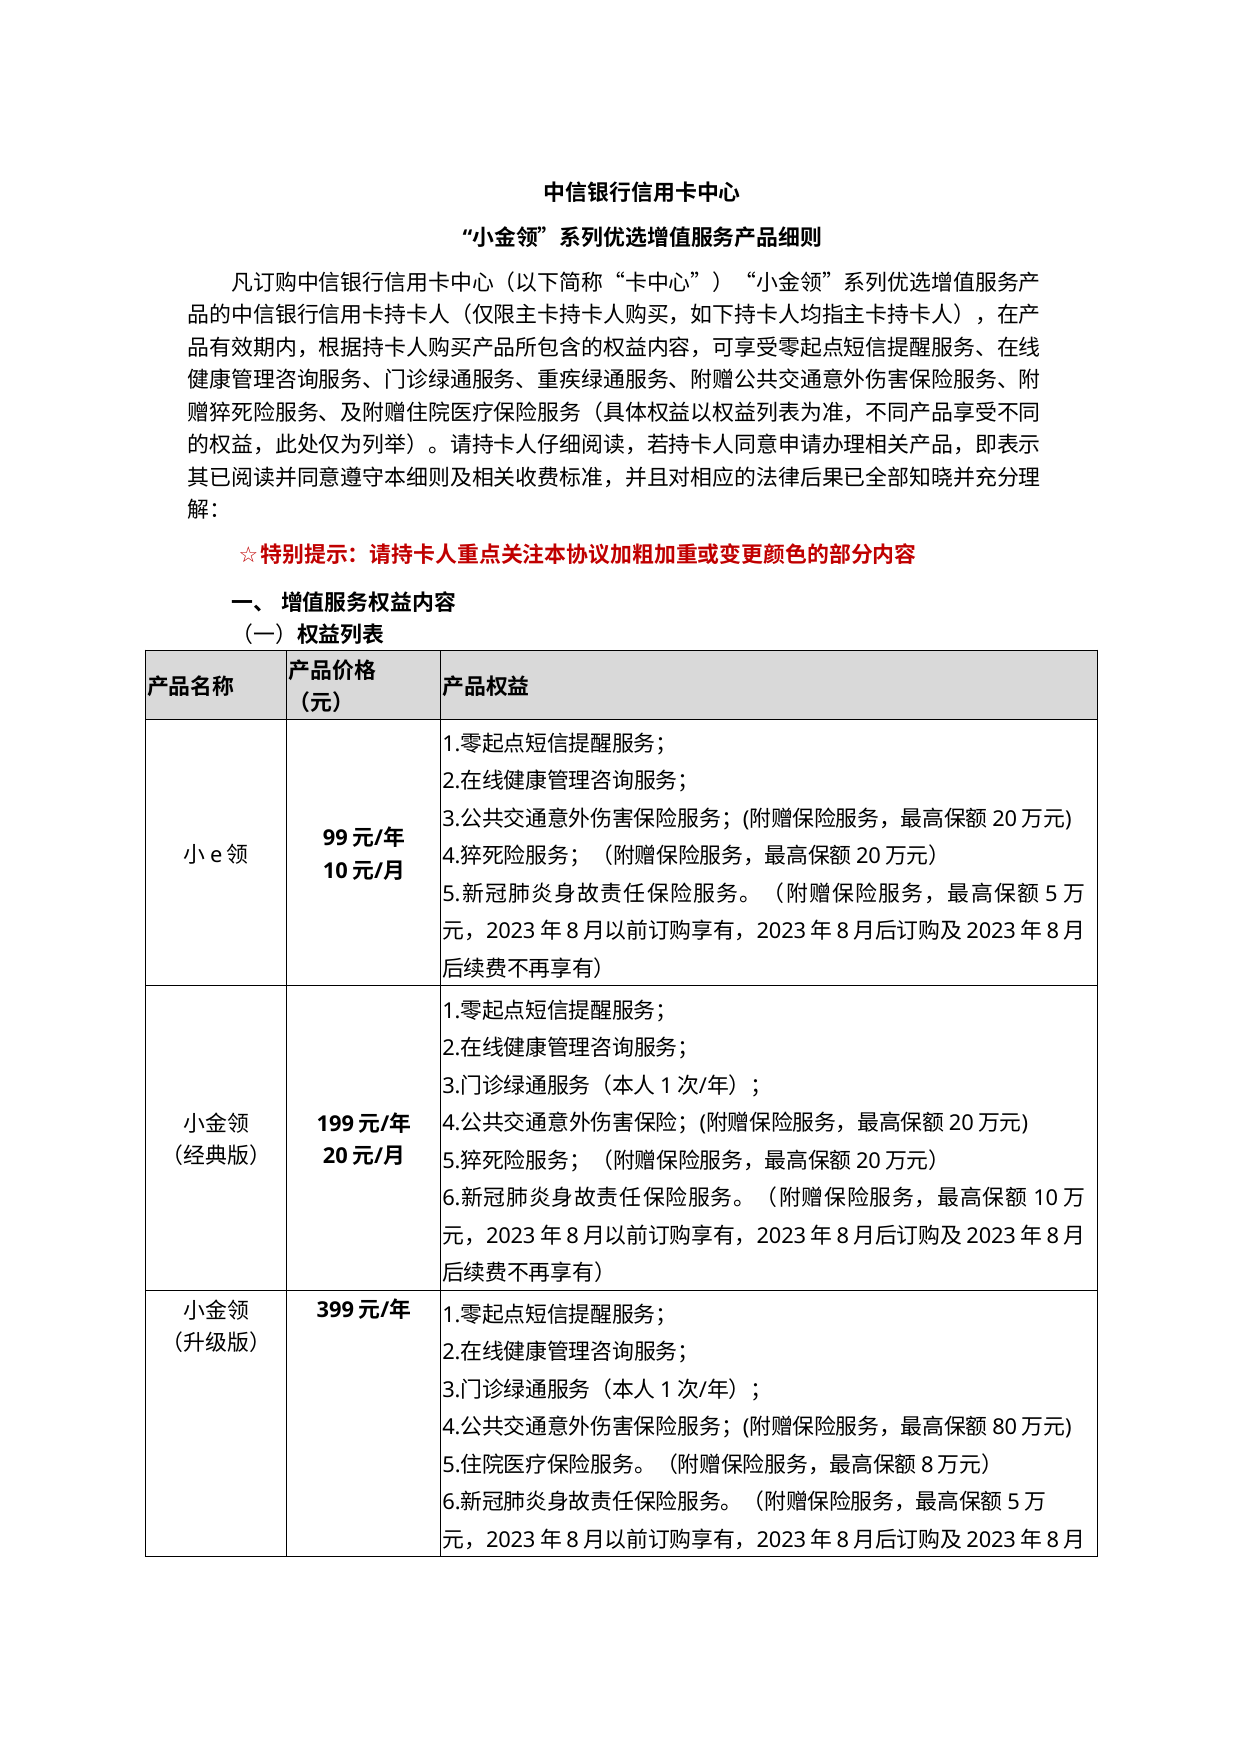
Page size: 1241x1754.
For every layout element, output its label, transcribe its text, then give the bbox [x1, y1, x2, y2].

table_cell 1.零起点短信提醒服务； 2.在线健康管理咨询服务； 3.公共交通意外伤害保险服务；(附赠保险服务，最高保额20万元) 4.猝死险服务；（附赠保险服务，最高保额20万元） 5.新冠肺炎身故责任保险服务。（附赠保险服务，最高保额5万元，2023年8月以前订购享有，2023年8月后订购及2023年8月后续费不再享有） [441, 720, 1097, 985]
table_header 产品名称 [146, 651, 286, 719]
table_cell 399元/年 [287, 1291, 440, 1556]
table_cell 小金领 （升级版） [146, 1291, 286, 1556]
table_header 产品价格（元） [287, 651, 440, 719]
table_cell 1.零起点短信提醒服务； 2.在线健康管理咨询服务； 3.门诊绿通服务（本人1次/年）； 4.公共交通意外伤害保险；(附赠保险服务，最高保额20万元) 5.猝死险服务；（附赠保险服务，最高保额20万元） 6.新冠肺炎身故责任保险服务。（附赠保险服务，最高保额10万元，2023年8月以前订购享有，2023年8月后订购及2023年8月后续费不再享有） [441, 986, 1097, 1289]
list 权益列表 [231, 617, 1053, 649]
text ☆特别提示：请持卡人重点关注本协议加粗加重或变更颜色的部分内容 [186, 537, 1042, 569]
table_cell 99元/年 10元/月 [287, 720, 440, 985]
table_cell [441, 1291, 1097, 1556]
text 凡订购中信银行信用卡中心（以下简称“卡中心”）“小金领”系列优选增值服务产品的中信银行信用卡持卡人（仅限主卡持卡人购买，如下持卡人均指主卡持卡人），在产品有效期内，根据持卡人购买产品所包含的权益内容，可享受零起点短信提醒服务、在线健康管理咨询服务、门诊绿通服务、重疾绿通服务、附赠公共交通意外伤害保险服务、附赠猝死险服务、及附赠住院医疗保险服务（具体权益以权益列表为准，不同产品享受不同的权益，此处仅为列举）。请持卡人仔细阅读，若持卡人同意申请办理相关产品，即表示其已阅读并同意遵守本细则及相关收费标准，并且对相应的法律后果已全部知晓并充分理解： [187, 264, 1053, 524]
text “小金领”系列优选增值服务产品细则 [187, 219, 1053, 252]
table_cell 小金领 （经典版） [146, 986, 286, 1289]
text 中信银行信用卡中心 [187, 174, 1053, 207]
table_cell 199元/年 20元/月 [287, 986, 440, 1289]
table_cell 小e领 [146, 720, 286, 985]
table_header 产品权益 [441, 651, 1097, 719]
list 增值服务权益内容 [187, 584, 1053, 617]
